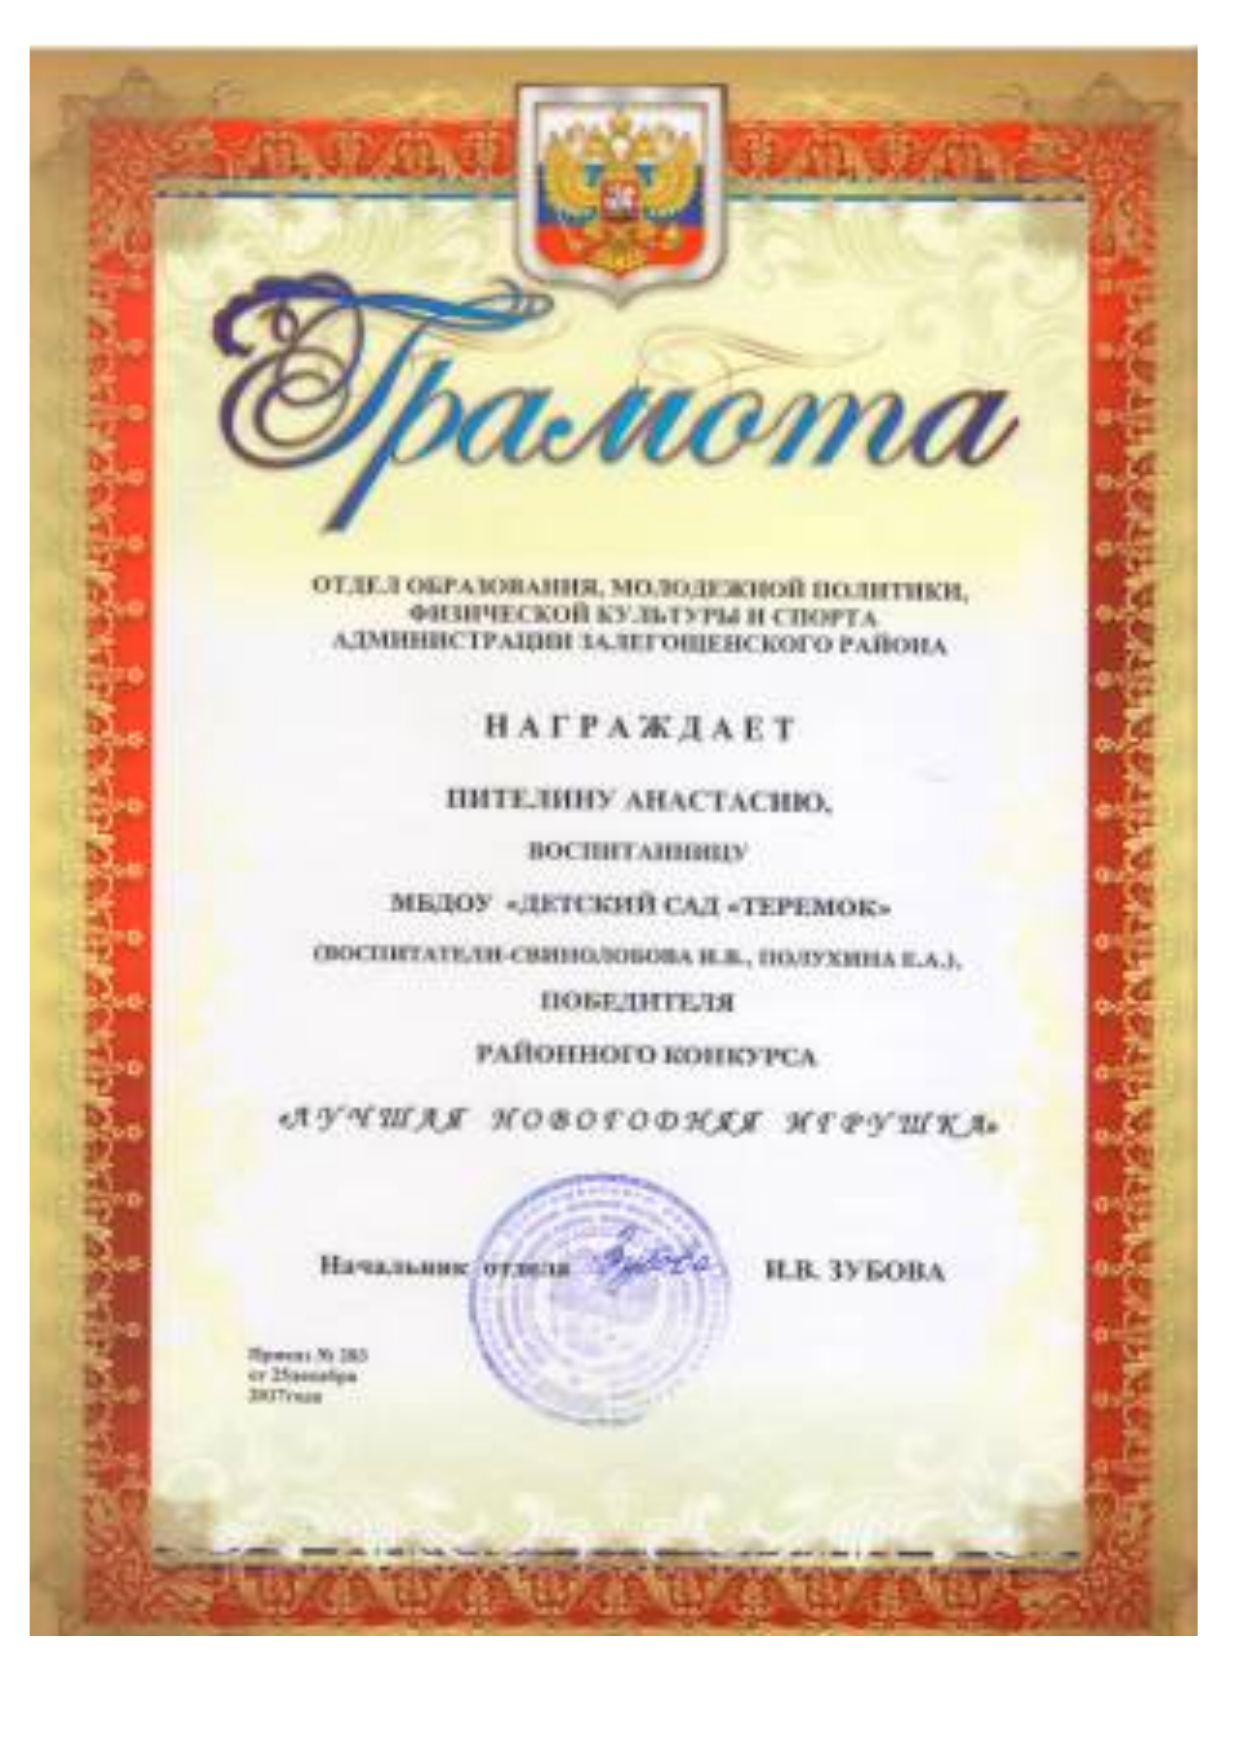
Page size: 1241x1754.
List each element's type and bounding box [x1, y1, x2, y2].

picture [29, 44, 1198, 1636]
